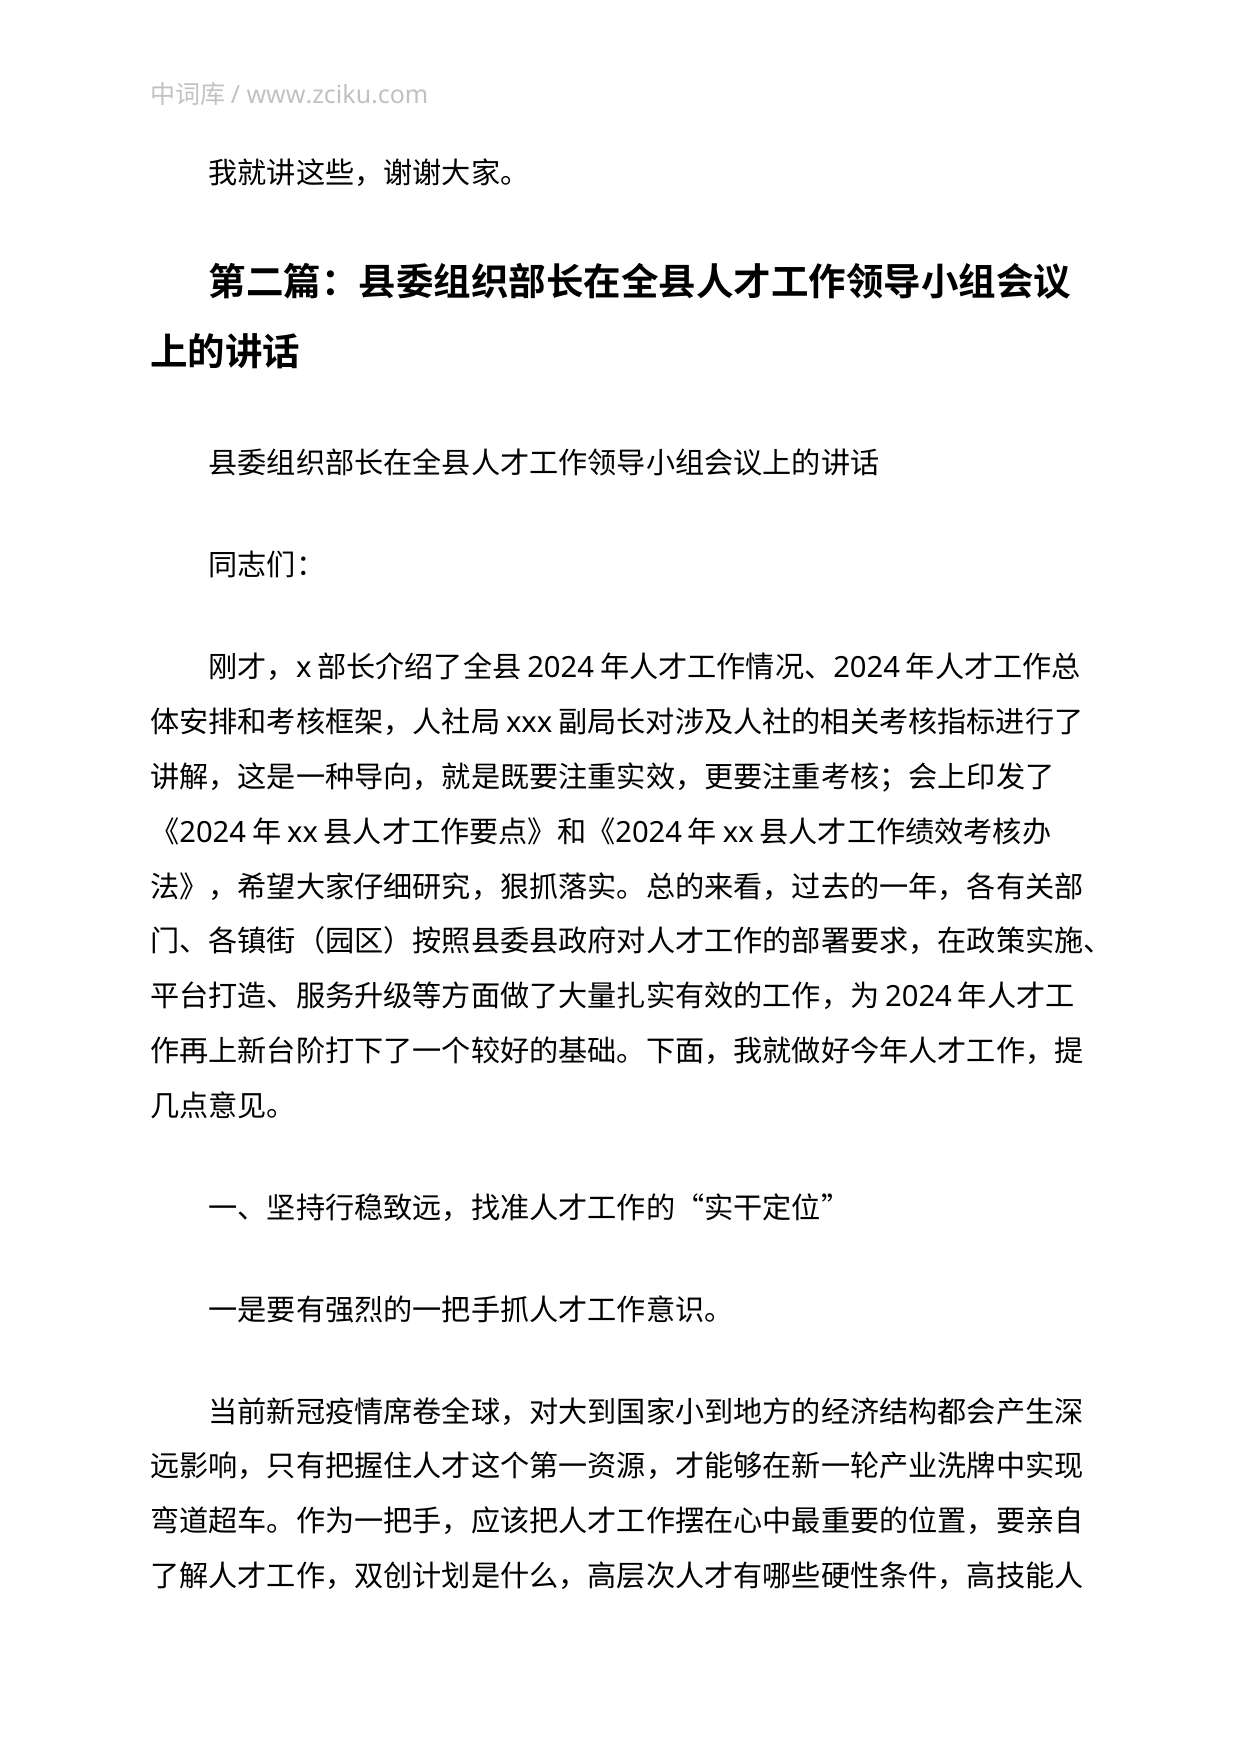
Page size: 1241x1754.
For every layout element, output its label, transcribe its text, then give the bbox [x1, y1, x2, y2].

text 刚才，x部长介绍了全县2024年人才工作情况、2024年人才工作总体安排和考核框架，人社局xxx副局长对涉及人社的相关考核指标进行了讲解，这是一种导向，就是既要注重实效，更要注重考核；会上印发了《2024年xx县人才工作要点》和《2024年xx县人才工作绩效考核办法》，希望大家仔细研究，狠抓落实。总的来看，过去的一年，各有关部门、各镇街（园区）按照县委县政府对人才工作的部署要求，在政策实施、平台打造、服务升级等方面做了大量扎实有效的工作，为2024年人才工作再上新台阶打下了一个较好的基础。下面，我就做好今年人才工作，提几点意见。 [150, 643, 1090, 1125]
text 县委组织部长在全县人才工作领导小组会议上的讲话 [150, 440, 1090, 482]
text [150, 1388, 1090, 1595]
text 一、坚持行稳致远，找准人才工作的“实干定位” [150, 1184, 1090, 1227]
text 我就讲这些，谢谢大家。 [150, 150, 1090, 192]
text 第二篇：县委组织部长在全县人才工作领导小组会议上的讲话 [150, 252, 1090, 377]
text 同志们： [150, 541, 1090, 584]
text 一是要有强烈的一把手抓人才工作意识。 [150, 1286, 1090, 1329]
